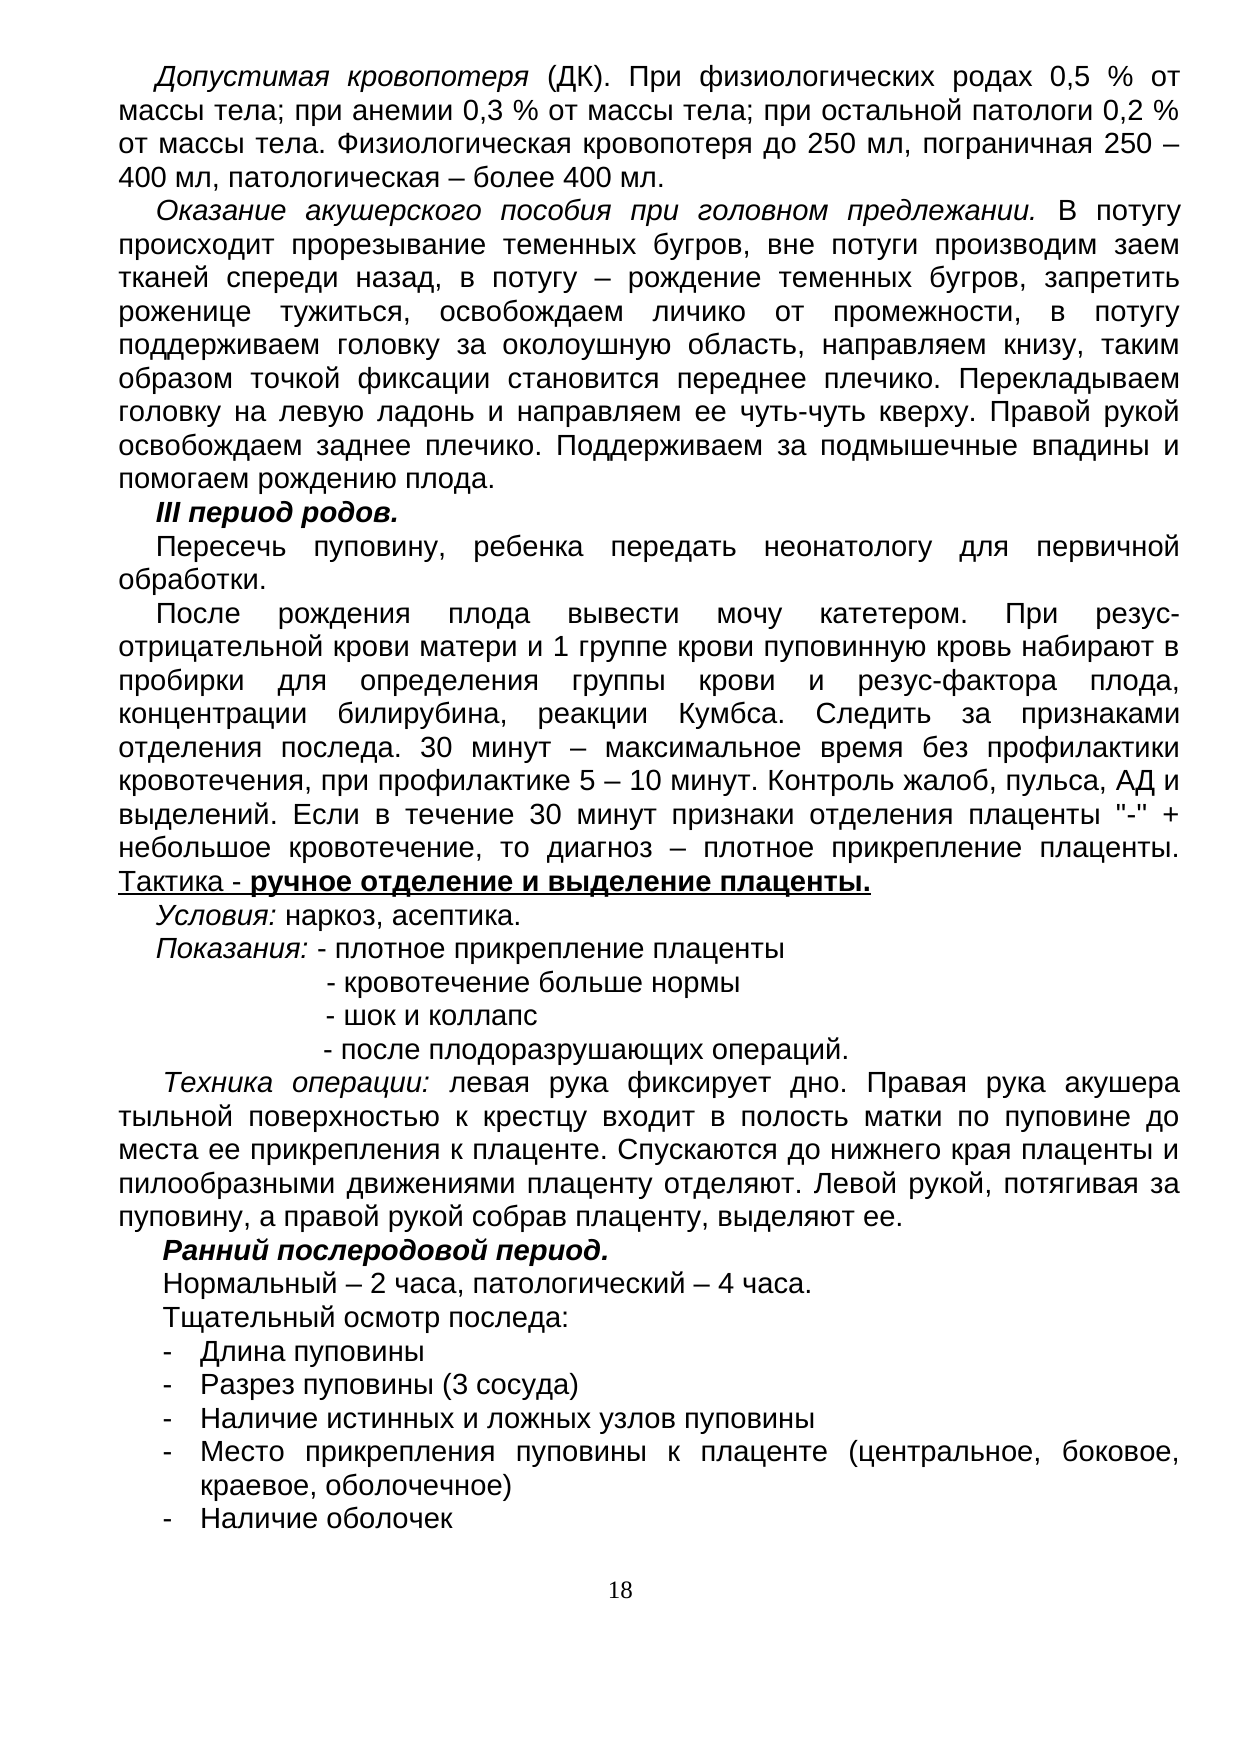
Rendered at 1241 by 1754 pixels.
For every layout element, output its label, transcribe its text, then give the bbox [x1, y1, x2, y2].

text Тщательный осмотр последа: [118, 1300, 1181, 1334]
list Разрез пуповины (3 сосуда) [162, 1367, 1181, 1401]
text - кровотечение больше нормы [118, 965, 1181, 998]
text - шок и коллапс [118, 998, 1181, 1032]
text Пересечь пуповину, ребенка передать неонатологу для первичной обработки. [118, 529, 1181, 596]
text После рождения плода вывести мочу катетером. При резус-отрицательной крови матери и 1 группе крови пуповинную кровь набирают в пробирки для определения группы крови и резус-фактора плода, концентрации билирубина, реакции Кумбса. Следить за признаками отделения последа. 30 минут – максимальное время без профилактики кровотечения, при профилактике 5 – 10 минут. Контроль жалоб, пульса, АД и выделений. Если в течение 30 минут признаки отделения плаценты ''-'' + небольшое кровотечение, то диагноз – плотное прикрепление плаценты. Тактика - ручное отделение и выделение плаценты. [118, 596, 1181, 898]
text Показания: - плотное прикрепление плаценты [118, 931, 1181, 965]
list Длина пуповины [162, 1334, 1181, 1367]
text Оказание акушерского пособия при головном предлежании. В потугу происходит прорезывание теменных бугров, вне потуги производим заем тканей спереди назад, в потугу – рождение теменных бугров, запретить роженице тужиться, освобождаем личико от промежности, в потугу поддерживаем головку за околоушную область, направляем книзу, таким образом точкой фиксации становится переднее плечико. Перекладываем головку на левую ладонь и направляем ее чуть-чуть кверху. Правой рукой освобождаем заднее плечико. Поддерживаем за подмышечные впадины и помогаем рождению плода. [118, 193, 1181, 495]
text Допустимая кровопотеря (ДК). При физиологических родах 0,5 % от массы тела; при анемии 0,3 % от массы тела; при остальной патологи 0,2 % от массы тела. Физиологическая кровопотеря до 250 мл, пограничная 250 – 400 мл, патологическая – более 400 мл. [118, 59, 1181, 193]
list Место прикрепления пуповины к плаценте (центральное, боковое, краевое, оболочечное) [162, 1434, 1181, 1501]
text Ранний послеродовой период. [118, 1233, 1181, 1267]
text Нормальный – 2 часа, патологический – 4 часа. [118, 1267, 1181, 1300]
list Наличие оболочек [162, 1501, 1181, 1535]
text - после плодоразрушающих операций. [177, 1032, 1181, 1065]
text Условия: наркоз, асептика. [118, 898, 1181, 931]
text Техника операции: левая рука фиксирует дно. Правая рука акушера тыльной поверхностью к крестцу входит в полость матки по пуповине до места ее прикрепления к плаценте. Спускаются до нижнего края плаценты и пилообразными движениями плаценту отделяют. Левой рукой, потягивая за пуповину, а правой рукой собрав плаценту, выделяют ее. [118, 1065, 1181, 1233]
list Наличие истинных и ложных узлов пуповины [162, 1401, 1181, 1434]
text III период родов. [118, 495, 1181, 529]
